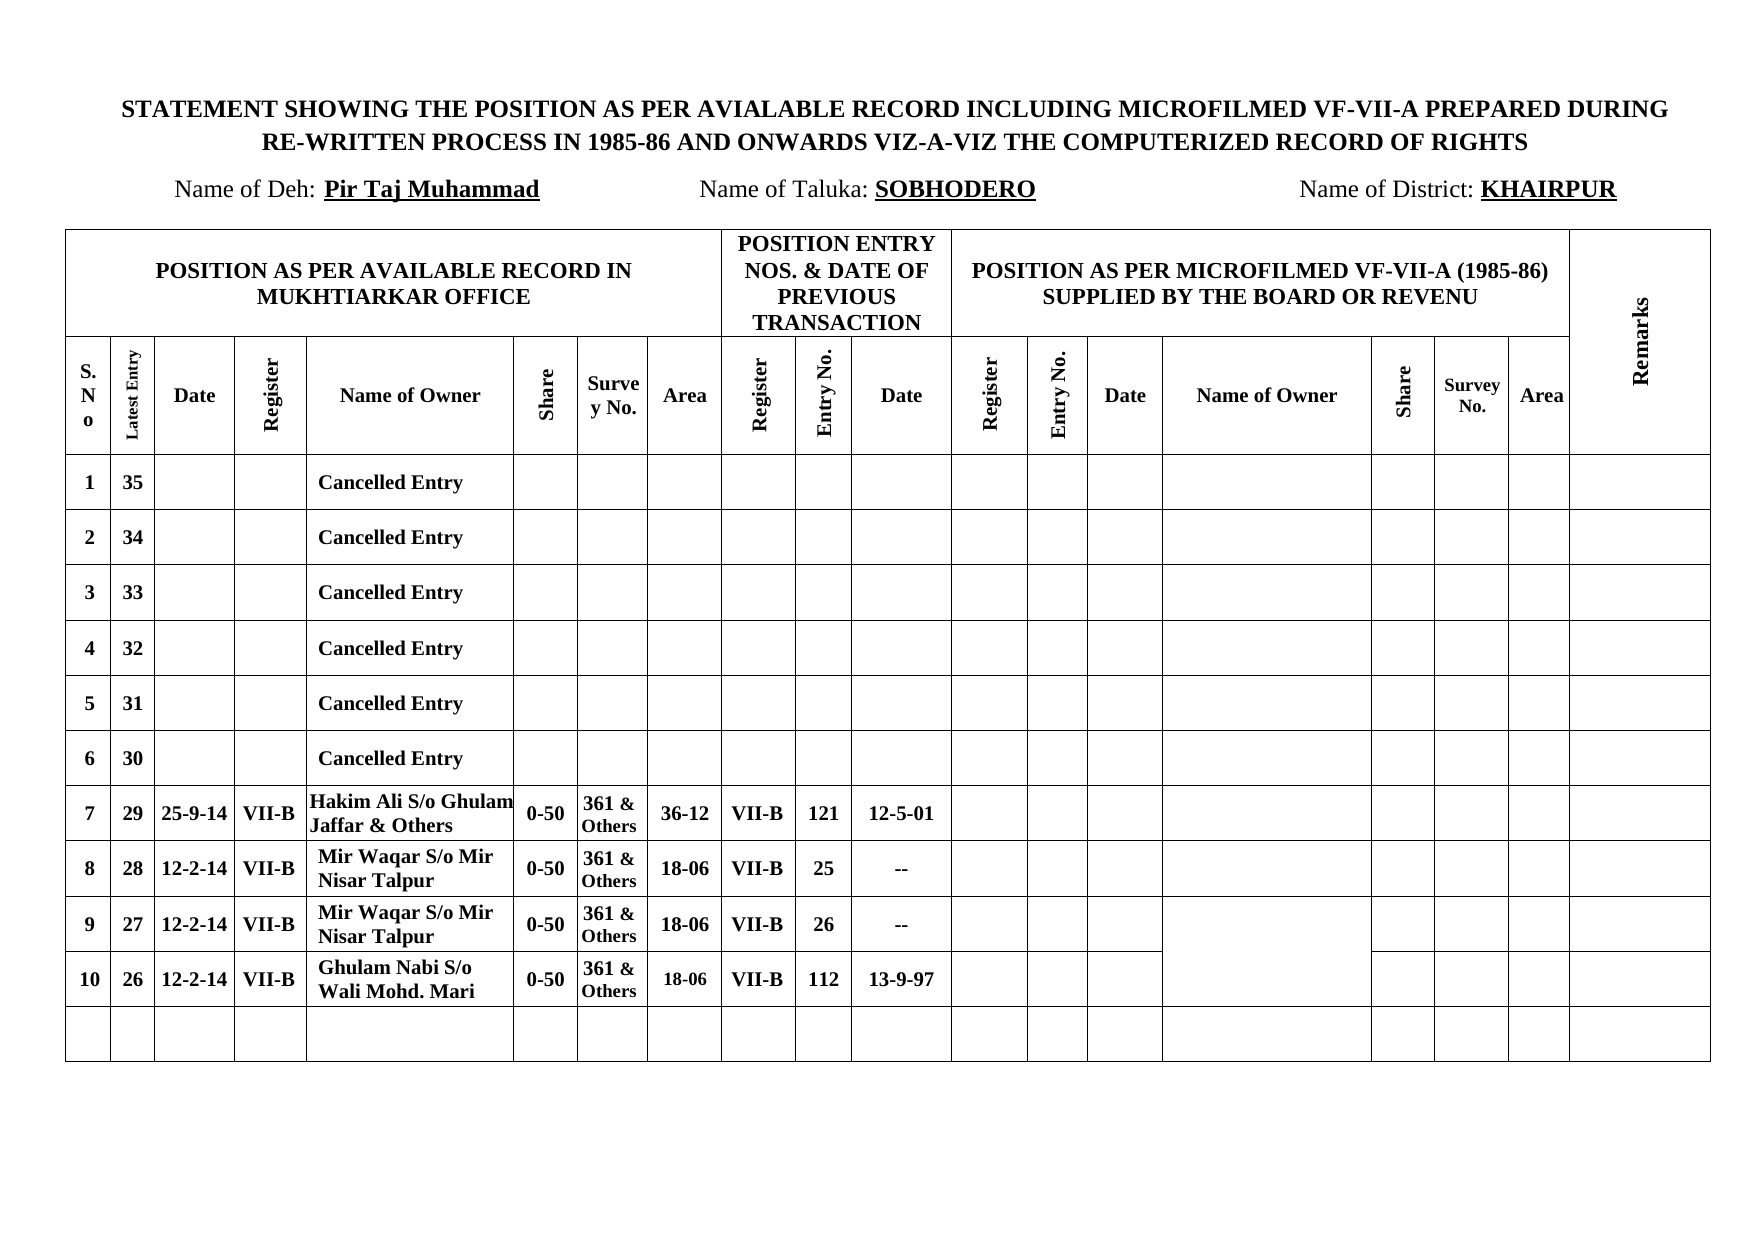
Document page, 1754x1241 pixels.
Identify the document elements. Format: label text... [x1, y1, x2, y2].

table_cell [578, 1007, 647, 1061]
table_cell 12-2-14 [155, 841, 234, 896]
table_cell [1028, 510, 1087, 564]
table_cell 3 [66, 565, 110, 619]
table_cell 18-06 [648, 841, 721, 896]
table_cell 29 [111, 786, 154, 840]
table_cell [1509, 786, 1569, 840]
table_cell Survey No. [578, 337, 647, 454]
table_cell Name of Owner [307, 337, 513, 454]
table_cell [155, 455, 234, 509]
table_cell [648, 455, 721, 509]
table_cell [648, 621, 721, 675]
table_cell [852, 621, 951, 675]
table_cell [852, 1007, 951, 1061]
table_cell [1435, 565, 1508, 619]
table_cell VII-B [235, 897, 306, 951]
table_cell 12-2-14 [155, 897, 234, 951]
table_cell 36-12 [648, 786, 721, 840]
table_cell [952, 510, 1027, 564]
table_cell [235, 621, 306, 675]
table_cell 2 [66, 510, 110, 564]
table_cell [1570, 841, 1710, 896]
table_cell VII-B [722, 897, 795, 951]
table_cell 7 [66, 786, 110, 840]
table_cell [1435, 1007, 1508, 1061]
table_cell [1570, 676, 1710, 730]
table_cell 32 [111, 621, 154, 675]
table_cell 28 [111, 841, 154, 896]
table_cell Share [514, 337, 577, 454]
table_cell Name of Owner [1163, 337, 1371, 454]
table_cell [1163, 1007, 1371, 1061]
table_cell [1088, 510, 1162, 564]
table_cell [1163, 731, 1371, 785]
table_cell 0-50 [514, 952, 577, 1006]
table_cell [1509, 841, 1569, 896]
table_cell Date [155, 337, 234, 454]
table_cell [722, 731, 795, 785]
table_cell [648, 1007, 721, 1061]
table_cell [1028, 676, 1087, 730]
table_cell [514, 455, 577, 509]
table_cell [1435, 731, 1508, 785]
table_cell Area [648, 337, 721, 454]
table_cell [852, 565, 951, 619]
table_cell [1435, 786, 1508, 840]
table_cell [1570, 1007, 1710, 1061]
table_cell Cancelled Entry [307, 731, 513, 785]
table_cell [307, 1007, 513, 1061]
table_cell [1372, 1007, 1434, 1061]
table_cell [796, 621, 851, 675]
table_cell S. No [66, 337, 110, 454]
table_cell Survey No. [1435, 337, 1508, 454]
table_cell [1509, 1007, 1569, 1061]
table_cell Cancelled Entry [307, 676, 513, 730]
table_cell [722, 565, 795, 619]
table_cell [1028, 621, 1087, 675]
table_cell [66, 1007, 110, 1061]
table_cell Entry No. [796, 337, 851, 454]
table_cell [514, 731, 577, 785]
table_cell 30 [111, 731, 154, 785]
table_cell VII-B [722, 841, 795, 896]
table_cell [722, 676, 795, 730]
table_cell [1372, 952, 1434, 1006]
table_cell [1163, 841, 1371, 896]
table_cell 5 [66, 676, 110, 730]
table_cell [796, 565, 851, 619]
table_cell Cancelled Entry [307, 510, 513, 564]
table_cell [514, 510, 577, 564]
table_cell 10 [66, 952, 110, 1006]
table_cell [155, 731, 234, 785]
table_cell [1570, 621, 1710, 675]
table_cell [952, 455, 1027, 509]
table_cell [722, 1007, 795, 1061]
table_cell 33 [111, 565, 154, 619]
table_cell [1088, 897, 1162, 951]
table_cell -- [852, 841, 951, 896]
table_cell [1570, 731, 1710, 785]
table_cell [1088, 786, 1162, 840]
table_cell [722, 621, 795, 675]
table_cell 1 [66, 455, 110, 509]
table_header POSITION AS PER MICROFILMED VF-VII-A (1985-86) SUPPLIED BY THE BOARD OR REVENU [952, 230, 1569, 336]
table_cell 0-50 [514, 841, 577, 896]
table_cell [1435, 676, 1508, 730]
table_cell [1088, 565, 1162, 619]
table_cell VII-B [722, 786, 795, 840]
table_cell [952, 952, 1027, 1006]
table_cell 18-06 [648, 952, 721, 1006]
text RE-WRITTEN PROCESS IN 1985-86 AND ONWARDS VIZ-A-VIZ THE COMPUTERIZED RECORD OF RIGHTS [94, 127, 1697, 156]
table_cell [1088, 676, 1162, 730]
table_header POSITION ENTRY NOS. & DATE OF PREVIOUS TRANSACTION [722, 230, 951, 336]
table_cell Cancelled Entry [307, 565, 513, 619]
table_cell 34 [111, 510, 154, 564]
table_cell [1570, 897, 1710, 951]
table_cell Cancelled Entry [307, 455, 513, 509]
table_cell [852, 731, 951, 785]
table_cell [952, 1007, 1027, 1061]
table_cell [1088, 952, 1162, 1006]
table_cell VII-B [235, 786, 306, 840]
table_cell [1163, 786, 1371, 840]
table_cell 8 [66, 841, 110, 896]
table_cell Ghulam Nabi S/o Wali Mohd. Mari [307, 952, 513, 1006]
table_cell Cancelled Entry [307, 621, 513, 675]
table_cell 361 & Others [578, 786, 647, 840]
table_cell VII-B [722, 952, 795, 1006]
table_cell 18-06 [648, 897, 721, 951]
table_cell [1163, 455, 1371, 509]
table_cell [155, 510, 234, 564]
table_cell 26 [111, 952, 154, 1006]
table_cell [1570, 510, 1710, 564]
table_cell [722, 510, 795, 564]
table_cell [235, 1007, 306, 1061]
table_cell [235, 731, 306, 785]
table_cell [1570, 455, 1710, 509]
table_cell 26 [796, 897, 851, 951]
text STATEMENT SHOWING THE POSITION AS PER AVIALABLE RECORD INCLUDING MICROFILMED VF-VII-A PREPARED DURING [94, 94, 1697, 122]
table_cell 13-9-97 [852, 952, 951, 1006]
table_cell [648, 731, 721, 785]
table_cell [155, 676, 234, 730]
table_cell [648, 565, 721, 619]
table_cell [235, 676, 306, 730]
table_cell [1509, 510, 1569, 564]
table_cell Entry No. [1028, 337, 1087, 454]
table_cell [578, 565, 647, 619]
table_cell [235, 510, 306, 564]
table_cell [111, 1007, 154, 1061]
table_cell Date [1088, 337, 1162, 454]
table_cell Hakim Ali S/o Ghulam Jaffar & Others [307, 786, 513, 840]
table_cell [1028, 841, 1087, 896]
table_cell [1509, 676, 1569, 730]
table_cell [852, 510, 951, 564]
table_cell 25 [796, 841, 851, 896]
table_cell [1372, 897, 1434, 951]
table_cell [1570, 565, 1710, 619]
table_cell [1163, 510, 1371, 564]
table_cell [1163, 565, 1371, 619]
table_cell [1509, 455, 1569, 509]
table_cell [1372, 565, 1434, 619]
table_cell Area [1509, 337, 1569, 454]
table_cell Latest Entry No. [111, 337, 154, 454]
table_cell Register [722, 337, 795, 454]
table_cell [514, 1007, 577, 1061]
table_cell [648, 676, 721, 730]
table_cell Register [952, 337, 1027, 454]
table_cell [1028, 786, 1087, 840]
table_cell 12-5-01 [852, 786, 951, 840]
table_cell [155, 565, 234, 619]
table_cell [1163, 897, 1371, 1006]
table_cell Date [852, 337, 951, 454]
table_cell [1435, 621, 1508, 675]
table_cell [1509, 952, 1569, 1006]
table_cell [952, 621, 1027, 675]
table_cell 9 [66, 897, 110, 951]
table_cell [578, 731, 647, 785]
table_cell Mir Waqar S/o Mir Nisar Talpur [307, 897, 513, 951]
table_header POSITION AS PER AVAILABLE RECORD IN MUKHTIARKAR OFFICE [66, 230, 721, 336]
table_cell [1570, 952, 1710, 1006]
table_cell [1163, 621, 1371, 675]
table_cell [1028, 455, 1087, 509]
table_header Remarks [1570, 230, 1710, 454]
table_cell [1372, 676, 1434, 730]
table_cell [155, 621, 234, 675]
table_cell 25-9-14 [155, 786, 234, 840]
table_cell [1372, 455, 1434, 509]
table_cell [1028, 1007, 1087, 1061]
table_cell [1372, 731, 1434, 785]
table_cell Mir Waqar S/o Mir Nisar Talpur [307, 841, 513, 896]
table_cell [578, 676, 647, 730]
table_cell [1509, 621, 1569, 675]
table_cell [155, 1007, 234, 1061]
table_cell [1088, 841, 1162, 896]
table_cell [952, 897, 1027, 951]
table_cell [1509, 897, 1569, 951]
table_cell Register [235, 337, 306, 454]
table_cell [1372, 841, 1434, 896]
table_cell [952, 786, 1027, 840]
table_cell [1028, 731, 1087, 785]
table_cell [952, 731, 1027, 785]
table_cell 0-50 [514, 897, 577, 951]
table_cell 112 [796, 952, 851, 1006]
table_cell [1372, 510, 1434, 564]
table_cell [1372, 621, 1434, 675]
table_cell [235, 565, 306, 619]
table_cell [1435, 897, 1508, 951]
table_cell -- [852, 897, 951, 951]
table_cell [722, 455, 795, 509]
table_cell VII-B [235, 952, 306, 1006]
table_cell [852, 676, 951, 730]
table_cell 121 [796, 786, 851, 840]
table_cell [1088, 1007, 1162, 1061]
table_cell [952, 676, 1027, 730]
table_cell [796, 510, 851, 564]
table_cell 361 & Others [578, 952, 647, 1006]
table_cell [1372, 786, 1434, 840]
table_cell [648, 510, 721, 564]
table_cell [1163, 676, 1371, 730]
table_cell [1088, 731, 1162, 785]
table_cell [852, 455, 951, 509]
table_cell [796, 455, 851, 509]
table_cell [1028, 952, 1087, 1006]
table_cell [952, 565, 1027, 619]
table_cell 35 [111, 455, 154, 509]
table_cell [1435, 455, 1508, 509]
table_cell [796, 676, 851, 730]
text Name of Deh: Pir Taj Muhammad Name of Taluka: SOBHODERO Name of District: KHAIRPUR [94, 174, 1697, 203]
table_cell [952, 841, 1027, 896]
table_cell [1088, 455, 1162, 509]
table_cell [578, 510, 647, 564]
table_cell 361 & Others [578, 841, 647, 896]
table_cell [1509, 731, 1569, 785]
table_cell [1088, 621, 1162, 675]
table_cell [235, 455, 306, 509]
table_cell [1435, 952, 1508, 1006]
table_cell 361 & Others [578, 897, 647, 951]
table_cell [514, 676, 577, 730]
table_cell [1570, 786, 1710, 840]
table_cell 27 [111, 897, 154, 951]
table_cell 0-50 [514, 786, 577, 840]
table_cell [1028, 897, 1087, 951]
table_cell [1435, 510, 1508, 564]
table_cell [578, 621, 647, 675]
table_cell Share [1372, 337, 1434, 454]
table_cell 6 [66, 731, 110, 785]
table_cell VII-B [235, 841, 306, 896]
table_cell [1028, 565, 1087, 619]
table_cell [514, 565, 577, 619]
table_cell 4 [66, 621, 110, 675]
table_cell [1435, 841, 1508, 896]
table_cell [796, 731, 851, 785]
table_cell [1509, 565, 1569, 619]
table_cell [796, 1007, 851, 1061]
table_cell [514, 621, 577, 675]
table_cell 31 [111, 676, 154, 730]
table_cell [578, 455, 647, 509]
table_cell 12-2-14 [155, 952, 234, 1006]
